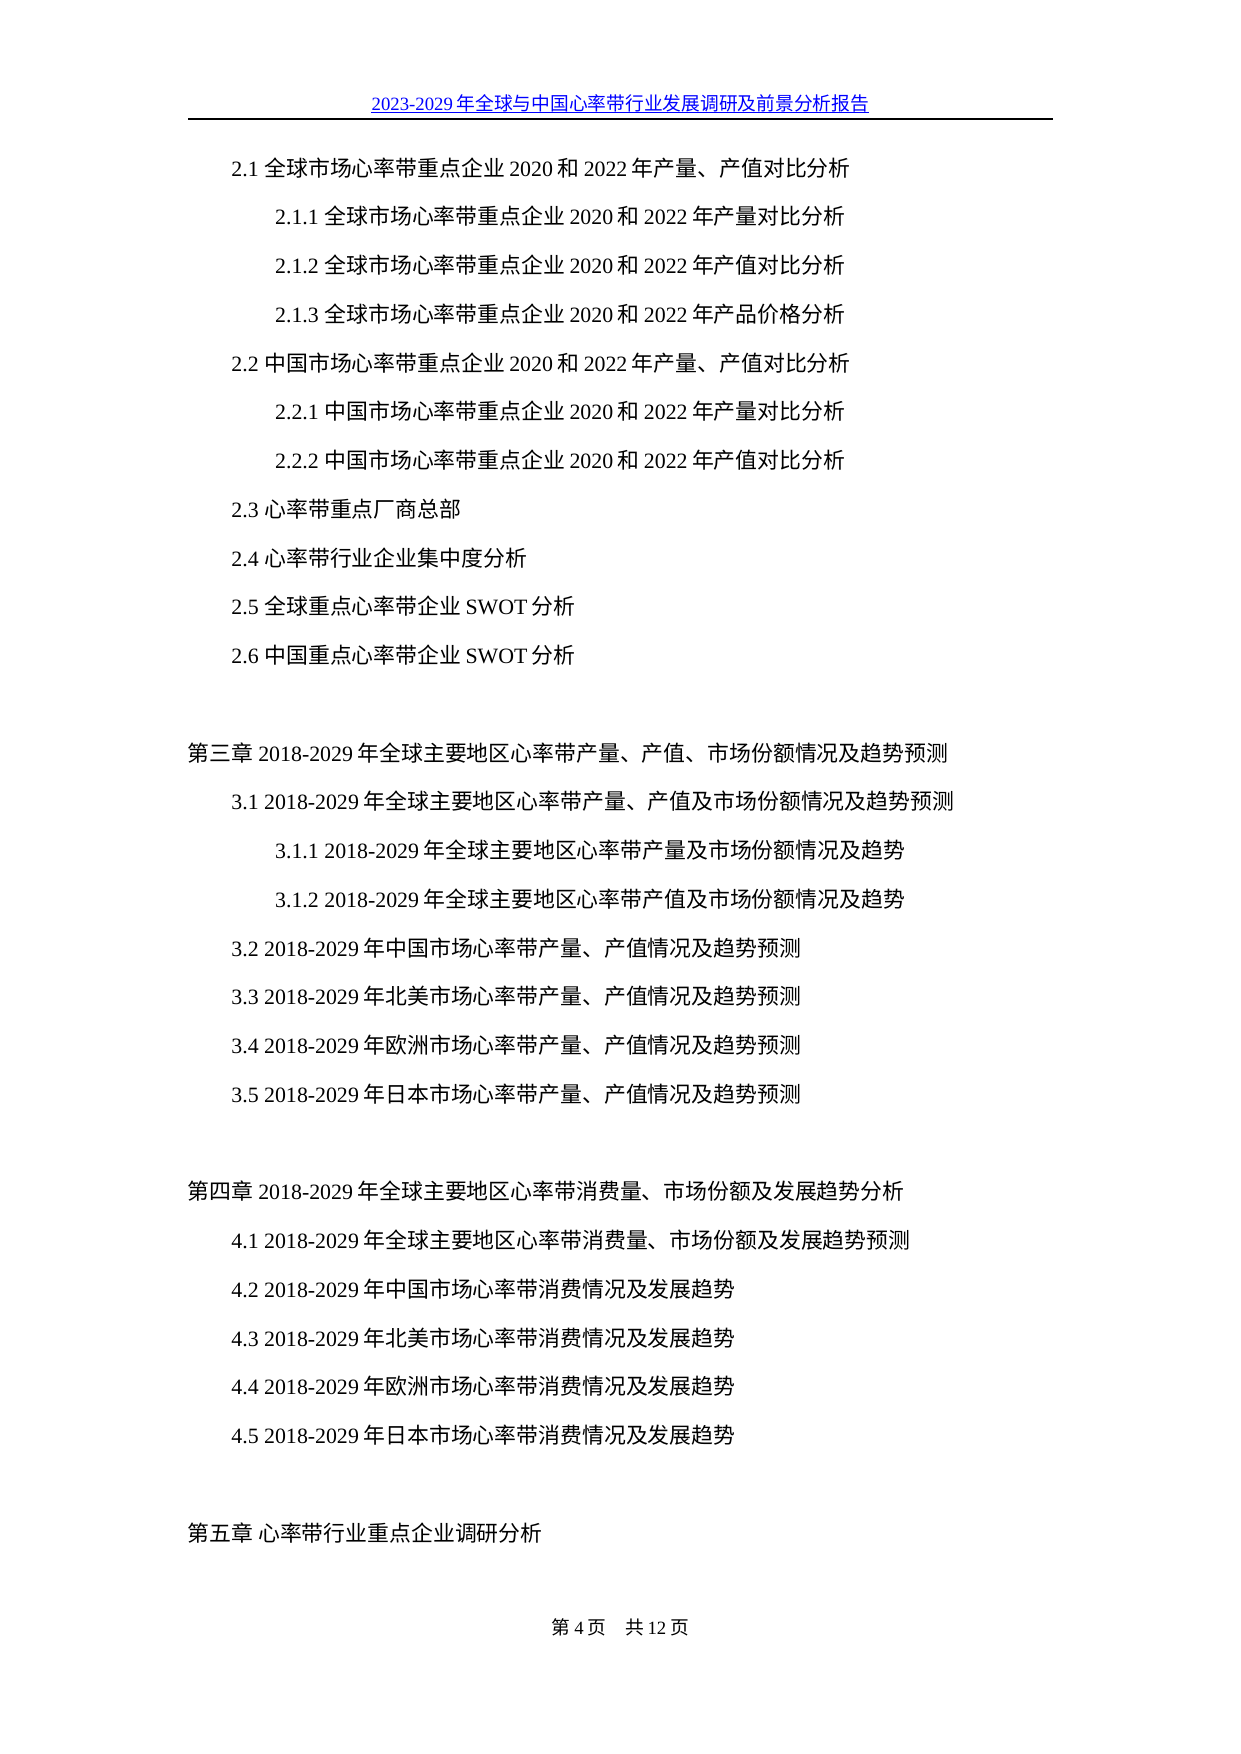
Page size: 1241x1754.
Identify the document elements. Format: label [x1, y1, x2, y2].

text [187, 150, 1053, 1548]
